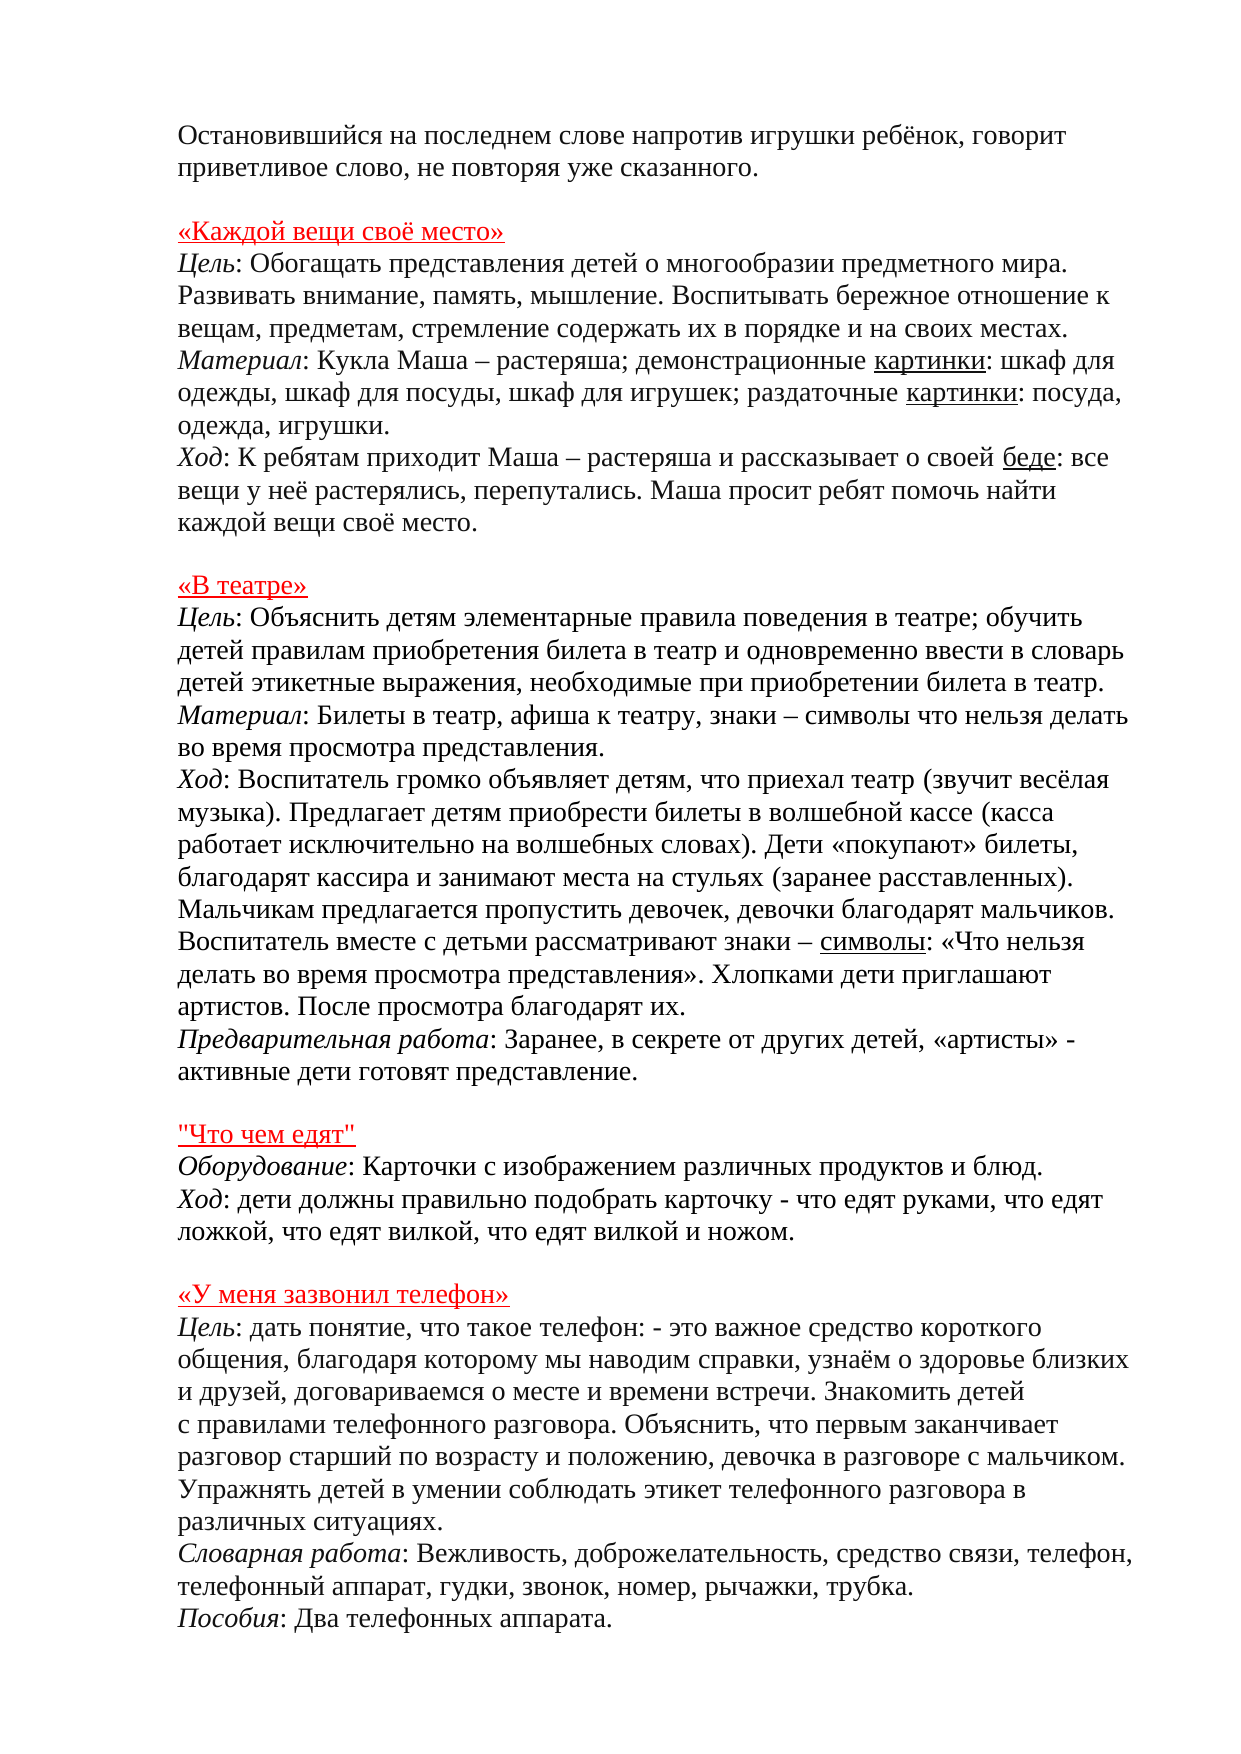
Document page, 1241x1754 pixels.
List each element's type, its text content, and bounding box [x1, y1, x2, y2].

text «У меня зазвонил телефон» [177, 1277, 1152, 1310]
text Цель: дать понятие, что такое телефон: - это важное средство короткого общения, благодаря которому мы наводим справки, узнаём о здоровье близких и друзей, договариваемся о месте и времени встречи. Знакомить детей с правилами телефонного разговора. Объяснить, что первым заканчивает разговор старший по возрасту и положению, девочка в разговоре с мальчиком. Упражнять детей в умении соблюдать этикет телефонного разговора в различных ситуациях. [177, 1310, 1152, 1536]
text Материал: Кукла Маша – растеряша; демонстрационные картинки: шкаф для одежды, шкаф для посуды, шкаф для игрушек; раздаточные картинки: посуда, одежда, игрушки. [177, 343, 1152, 440]
text Цель: Обогащать представления детей о многообразии предметного мира. Развивать внимание, память, мышление. Воспитывать бережное отношение к вещам, предметам, стремление содержать их в порядке и на своих местах. [177, 246, 1152, 343]
text Ход: дети должны правильно подобрать карточку - что едят руками, что едят ложкой, что едят вилкой, что едят вилкой и ножом. [177, 1182, 1152, 1247]
text «В театре» [177, 568, 1152, 601]
text Пособия: Два телефонных аппарата. [177, 1601, 1152, 1634]
text Предварительная работа: Заранее, в секрете от других детей, «артисты» - активные дети готовят представление. [177, 1022, 1152, 1086]
text Воспитатель вместе с детьми рассматривают знаки – символы: «Что нельзя делать во время просмотра представления». Хлопками дети приглашают артистов. После просмотра благодарят их. [177, 924, 1152, 1022]
text Ход: Воспитатель громко объявляет детям, что приехал театр (звучит весёлая музыка). Предлагает детям приобрести билеты в волшебной кассе (касса работает исключительно на волшебных словах). Дети «покупают» билеты, благодарят кассира и занимают места на стульях (заранее расставленных). Мальчикам предлагается пропустить девочек, девочки благодарят мальчиков. [177, 762, 1152, 924]
text "Что чем едят" [177, 1117, 1152, 1149]
text Материал: Билеты в театр, афиша к театру, знаки – символы что нельзя делать во время просмотра представления. [177, 698, 1152, 762]
text Оборудование: Карточки с изображением различных продуктов и блюд. [177, 1149, 1152, 1182]
text Ход: К ребятам приходит Маша – растеряша и рассказывает о своей беде: все вещи у неё растерялись, перепутались. Маша просит ребят помочь найти каждой вещи своё место. [177, 440, 1152, 537]
text Остановившийся на последнем слове напротив игрушки ребёнок, говорит приветливое слово, не повторяя уже сказанного. [177, 118, 1152, 183]
text «Каждой вещи своё место» [177, 213, 1152, 246]
text Словарная работа: Вежливость, доброжелательность, средство связи, телефон, телефонный аппарат, гудки, звонок, номер, рычажки, трубка. [177, 1536, 1152, 1601]
text Цель: Объяснить детям элементарные правила поведения в театре; обучить детей правилам приобретения билета в театр и одновременно ввести в словарь детей этикетные выражения, необходимые при приобретении билета в театр. [177, 601, 1152, 698]
